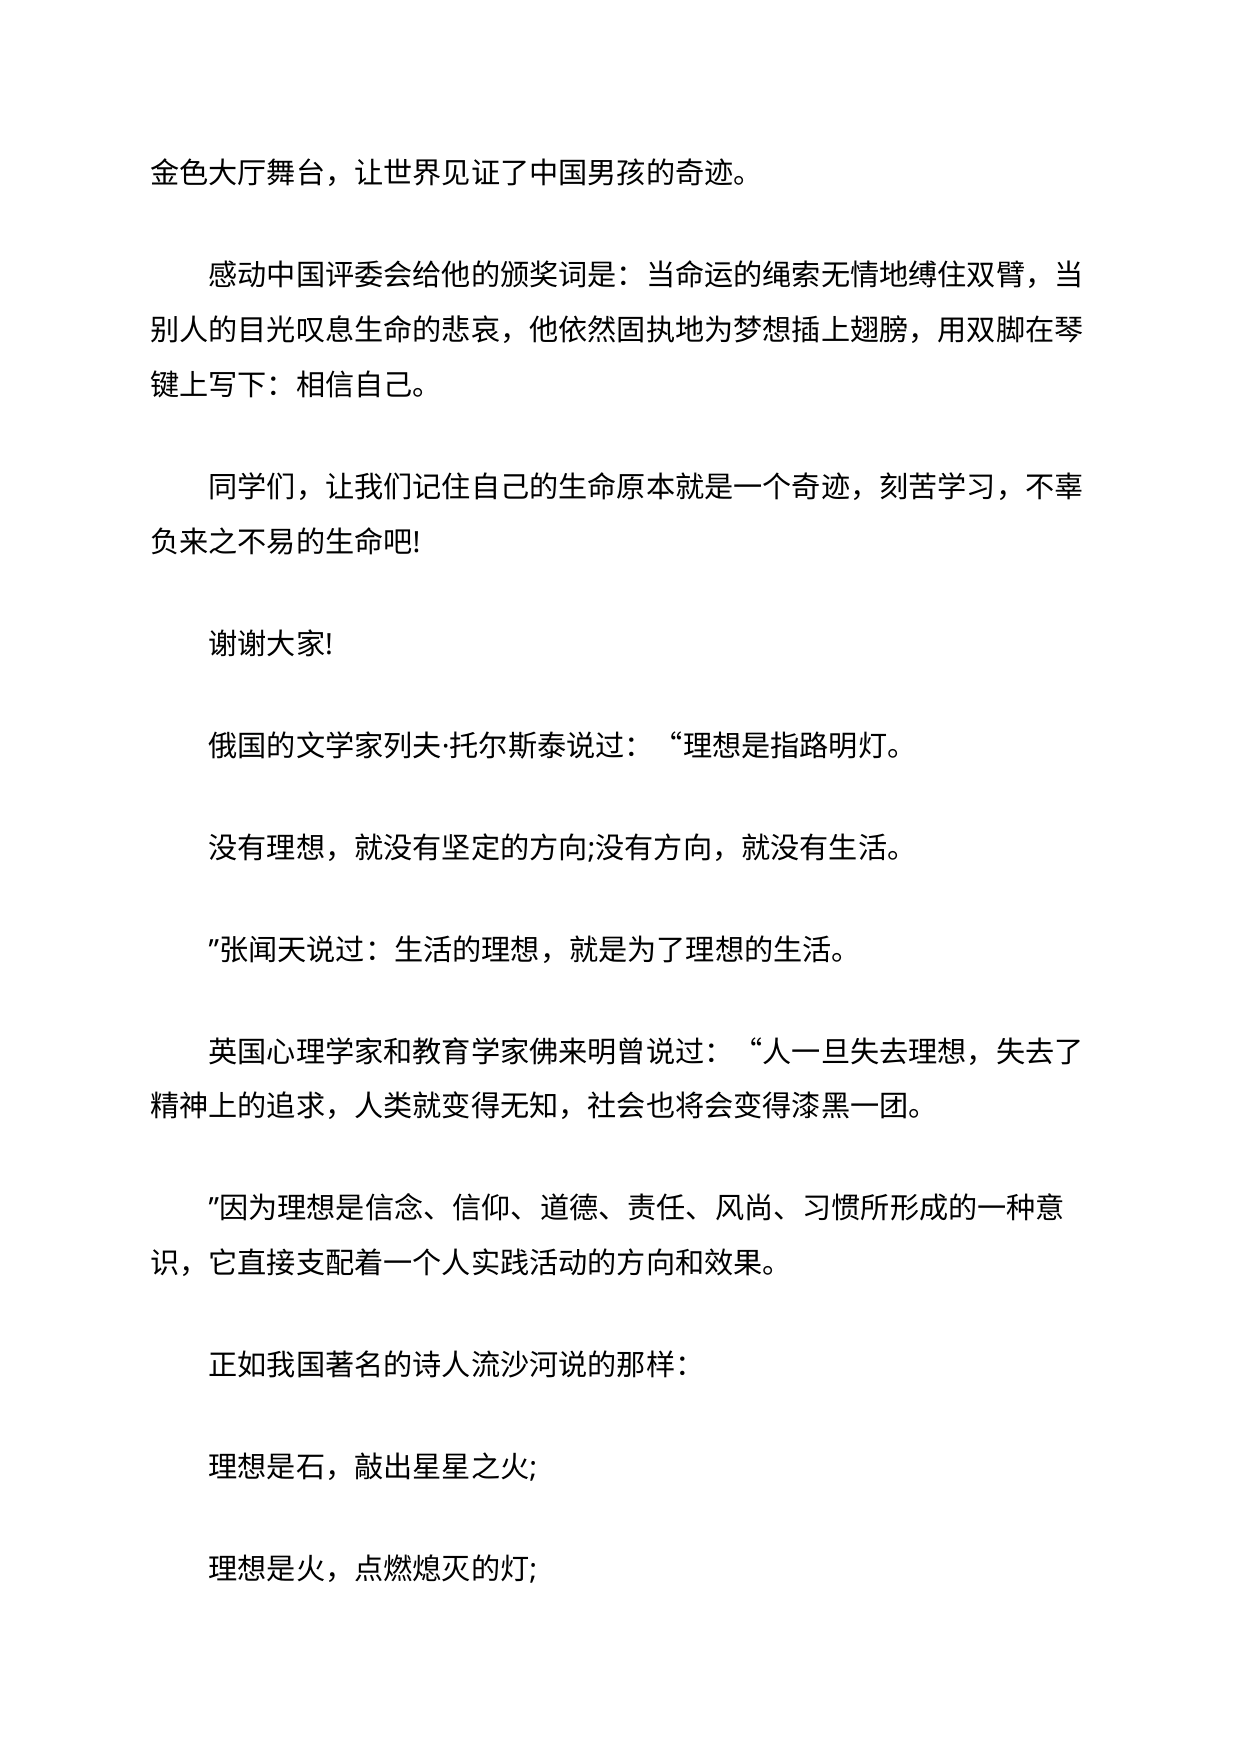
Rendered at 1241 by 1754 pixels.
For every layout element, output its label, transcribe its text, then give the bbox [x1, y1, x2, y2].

text 没有理想，就没有坚定的方向;没有方向，就没有生活。 [150, 824, 1090, 867]
text 英国心理学家和教育学家佛来明曾说过：“人一旦失去理想，失去了精神上的追求，人类就变得无知，社会也将会变得漆黑一团。 [150, 1028, 1090, 1125]
text 理想是火，点燃熄灭的灯; [150, 1545, 1090, 1588]
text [150, 150, 1090, 192]
text 感动中国评委会给他的颁奖词是：当命运的绳索无情地缚住双臂，当别人的目光叹息生命的悲哀，他依然固执地为梦想插上翅膀，用双脚在琴键上写下：相信自己。 [150, 252, 1090, 404]
text 谢谢大家! [150, 620, 1090, 663]
text 俄国的文学家列夫·托尔斯泰说过：“理想是指路明灯。 [150, 722, 1090, 764]
text 理想是石，敲出星星之火; [150, 1443, 1090, 1486]
text ”张闻天说过：生活的理想，就是为了理想的生活。 [150, 926, 1090, 968]
text 正如我国著名的诗人流沙河说的那样： [150, 1342, 1090, 1384]
text ”因为理想是信念、信仰、道德、责任、风尚、习惯所形成的一种意识，它直接支配着一个人实践活动的方向和效果。 [150, 1185, 1090, 1282]
text 同学们，让我们记住自己的生命原本就是一个奇迹，刻苦学习，不辜负来之不易的生命吧! [150, 463, 1090, 561]
